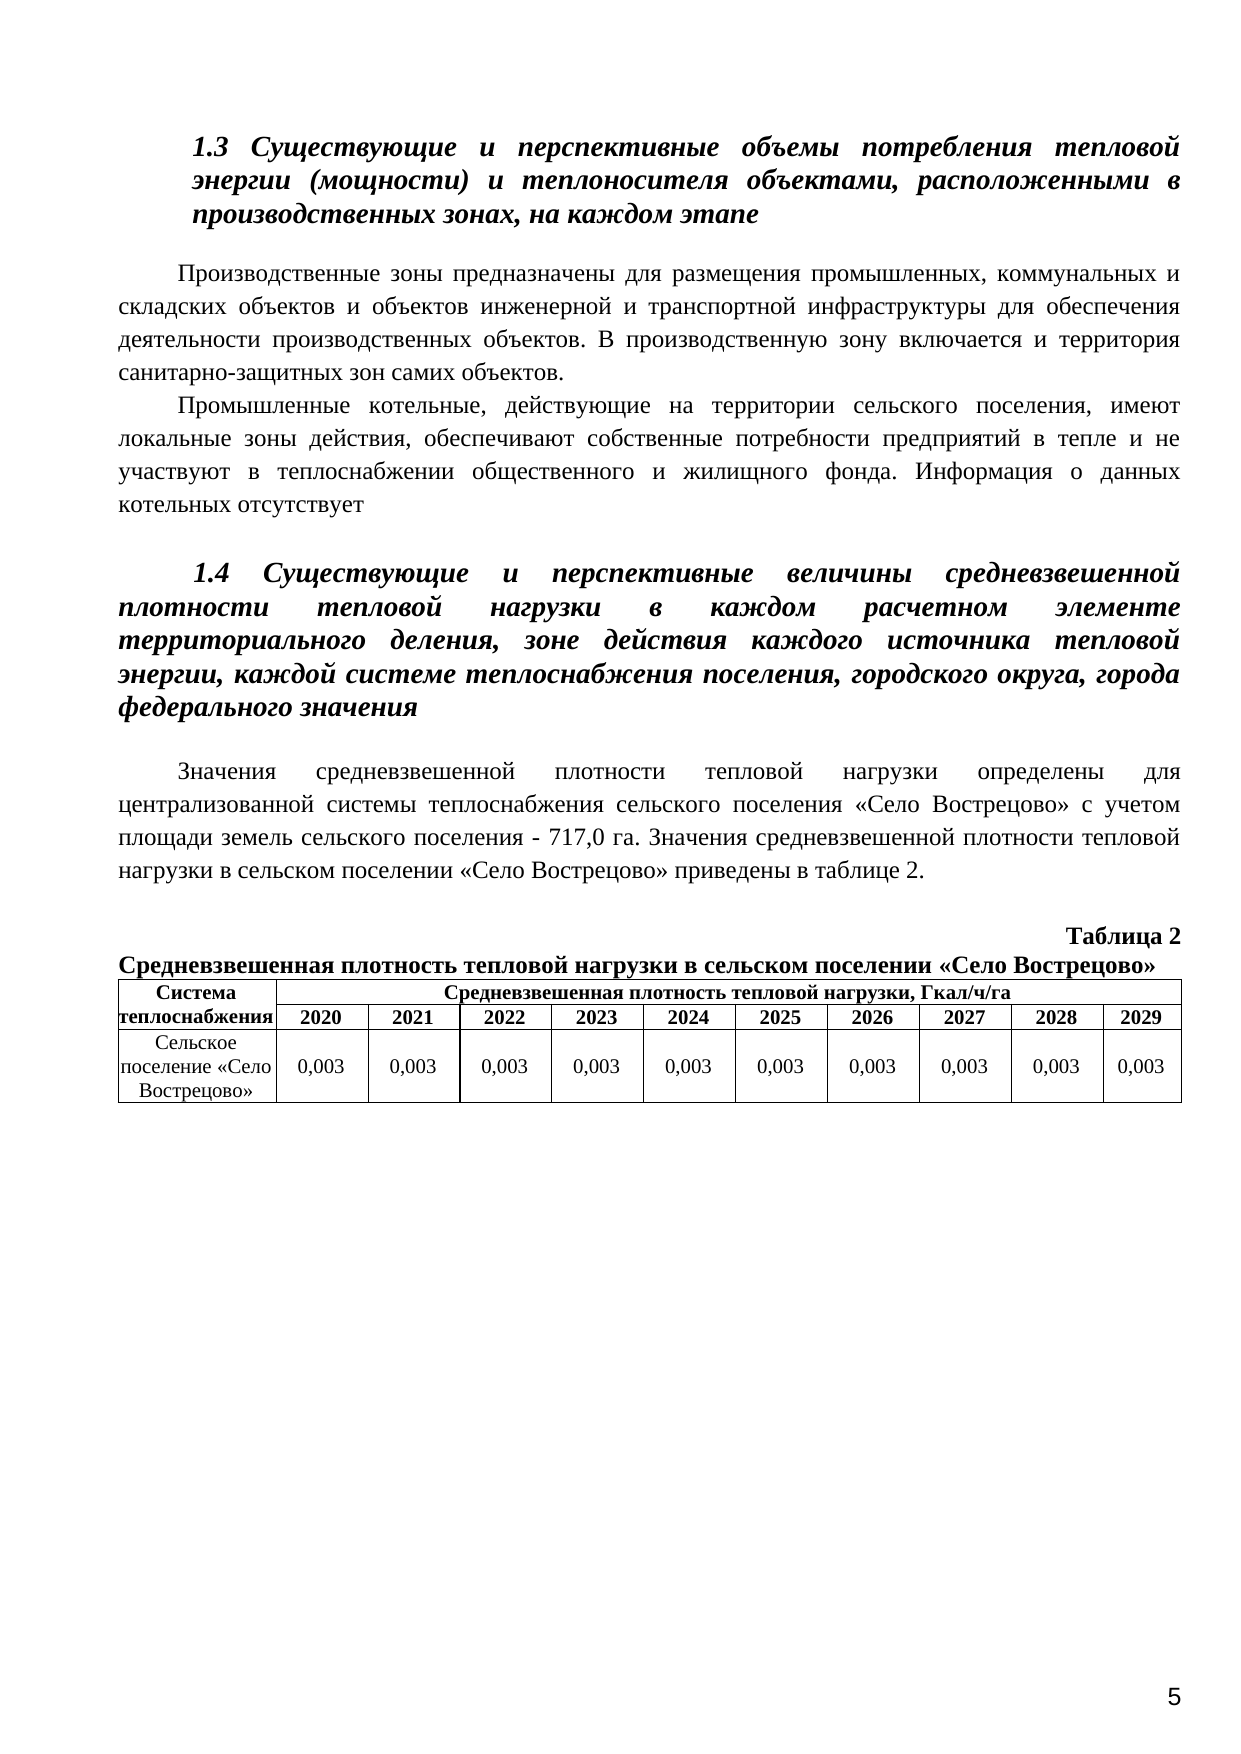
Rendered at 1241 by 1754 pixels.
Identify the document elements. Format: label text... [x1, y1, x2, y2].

table_cell 0,003 [277, 1030, 368, 1102]
text 1.4 Существующие и перспективные величины средневзвешенной плотности тепловой нагрузки в каждом расчетном элементе территориального деления, зоне действия каждого источника тепловой энергии, каждой системе теплоснабжения поселения, городского округа, города федерального значения [118, 555, 1181, 723]
table_cell 2027 [920, 1005, 1011, 1029]
text Производственные зоны предназначены для размещения промышленных, коммунальных и складских объектов и объектов инженерной и транспортной инфраструктуры для обеспечения деятельности производственных объектов. В производственную зону включается и территория санитарно-защитных зон самих объектов. [118, 258, 1181, 386]
text Значения средневзвешенной плотности тепловой нагрузки определены для централизованной системы теплоснабжения сельского поселения «Село Вострецово» с учетом площади земель сельского поселения - 717,0 га. Значения средневзвешенной плотности тепловой нагрузки в сельском поселении «Село Вострецово» приведены в таблице 2. [118, 756, 1181, 884]
table_header Система теплоснабжения [119, 980, 276, 1029]
text Таблица 2 [118, 921, 1181, 950]
table_cell 2025 [736, 1005, 827, 1029]
table_cell 2029 [1104, 1005, 1181, 1029]
table_cell 0,003 [552, 1030, 643, 1102]
text Средневзвешенная плотность тепловой нагрузки в сельском поселении «Село Вострецово» [118, 950, 1181, 979]
table_cell 0,003 [1012, 1030, 1103, 1102]
table_cell 0,003 [920, 1030, 1011, 1102]
table_cell 0,003 [461, 1030, 551, 1102]
table_cell 0,003 [369, 1030, 459, 1102]
table_cell 2023 [552, 1005, 643, 1029]
table_cell 2022 [461, 1005, 551, 1029]
table_cell 2020 [277, 1005, 368, 1029]
text Промышленные котельные, действующие на территории сельского поселения, имеют локальные зоны действия, обеспечивают собственные потребности предприятий в тепле и не участвуют в теплоснабжении общественного и жилищного фонда. Информация о данных котельных отсутствует [118, 390, 1181, 518]
table_cell 0,003 [644, 1030, 735, 1102]
table_header Средневзвешенная плотность тепловой нагрузки, Гкал/ч/га [277, 980, 1181, 1004]
table_cell 2028 [1012, 1005, 1103, 1029]
table_cell Сельское поселение «Село Вострецово» [119, 1030, 276, 1102]
text 1.3 Существующие и перспективные объемы потребления тепловой энергии (мощности) и теплоносителя объектами, расположенными в производственных зонах, на каждом этапе [192, 129, 1181, 229]
table_cell 2026 [828, 1005, 919, 1029]
table_cell 0,003 [1104, 1030, 1181, 1102]
table_cell 2024 [644, 1005, 735, 1029]
table_cell 2021 [369, 1005, 459, 1029]
table_cell 0,003 [736, 1030, 827, 1102]
table_cell 0,003 [828, 1030, 919, 1102]
